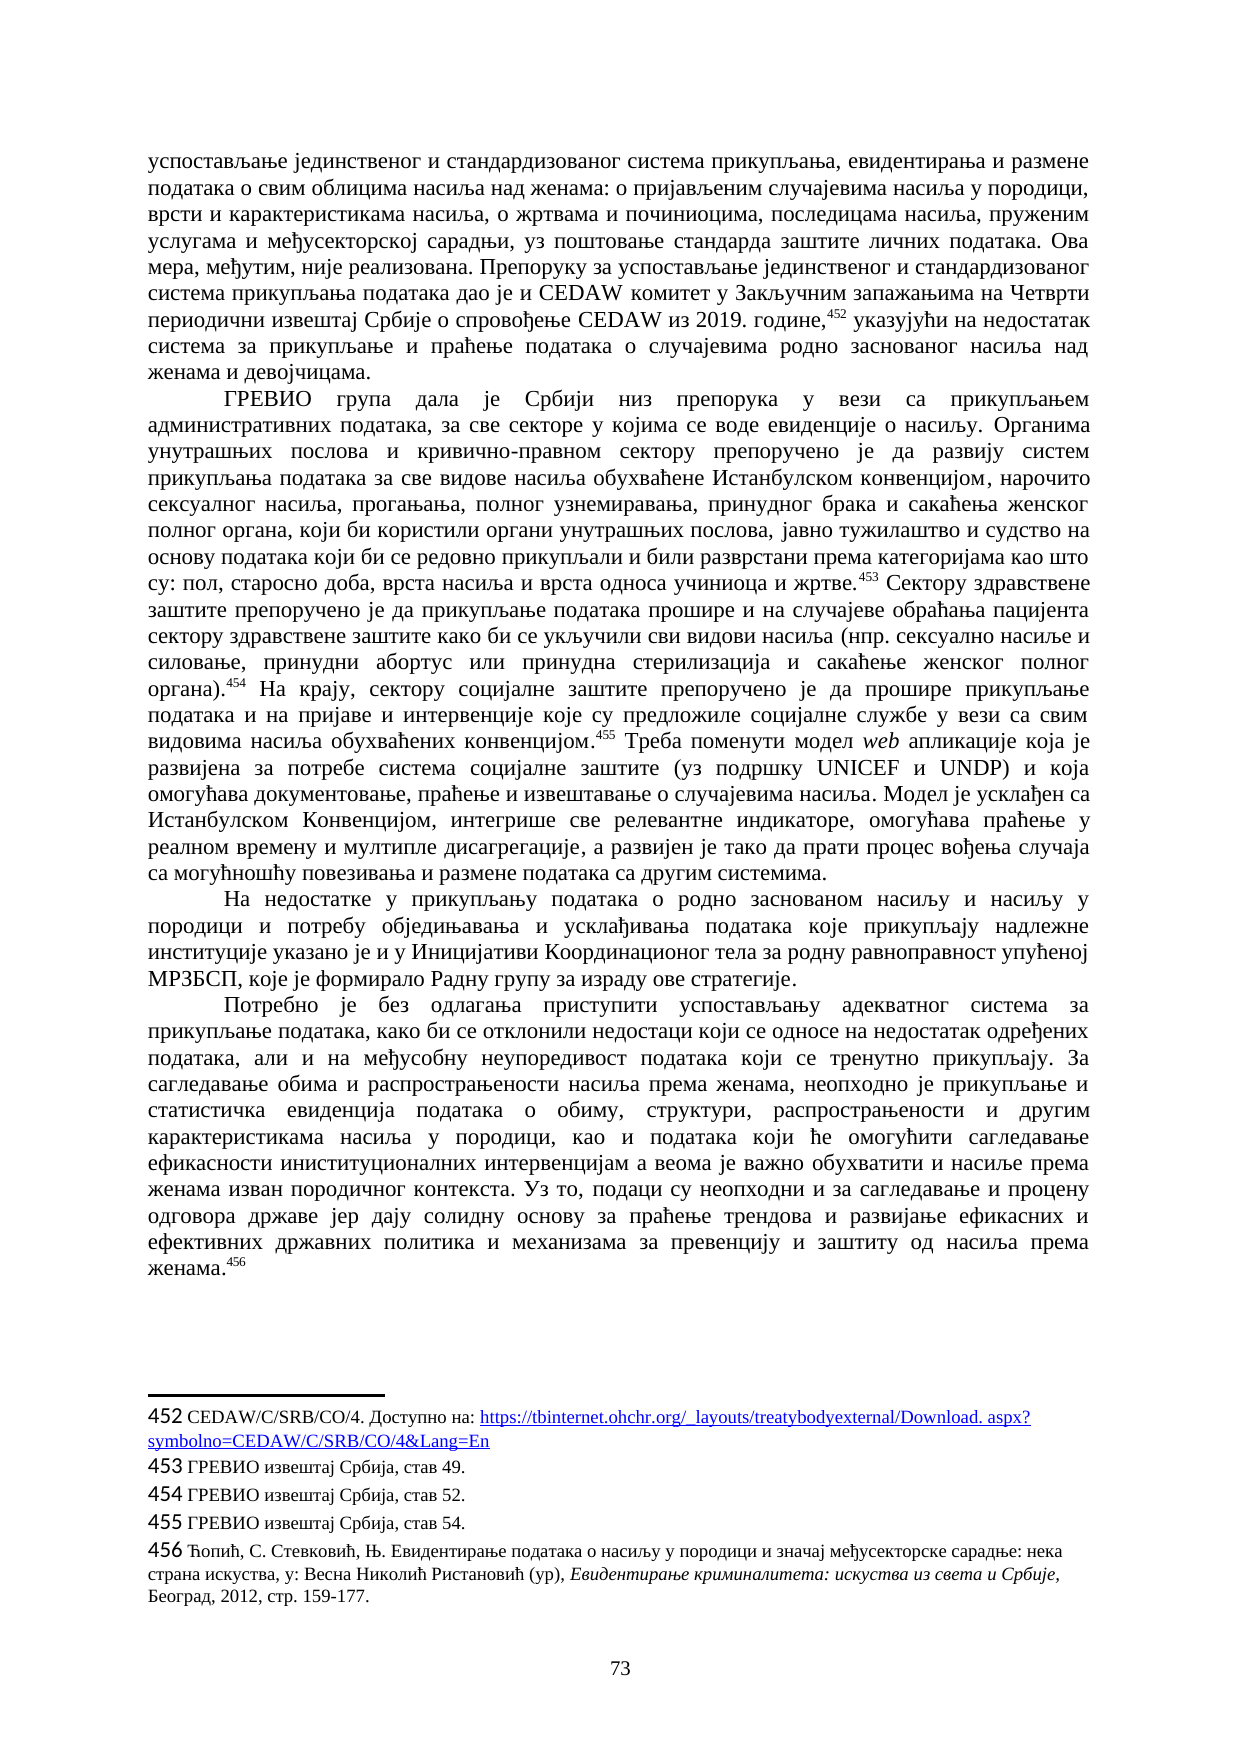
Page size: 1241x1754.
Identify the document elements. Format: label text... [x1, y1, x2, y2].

text ГРЕВИО група дала је Србији низ препорука у вези са прикупљањем административних података, за све секторе у којима се воде евиденције о насиљу. Органима унутрашњих послова и кривично-правном сектору препоручено је да развију систем прикупљања података за све видове насиља обухваћене Истанбулском конвенцијом, нарочито сексуалног насиља, прогањања, полног узнемиравања, принудног брака и сакаћења женског полног органа, који би користили органи унутрашњих послова, јавно тужилаштво и судство на основу података који би се редовно прикупљали и били разврстани према категоријама као што су: пол, старосно доба, врста насиља и врста односа учиниоца и жртве. Сектору здравствене заштите препоручено је да прикупљање података прошире и на случајеве обраћања пацијента сектору здравствене заштите како би се укључили сви видови насиља (нпр. сексуално насиље и силовање, принудни абортус или принудна стерилизација и сакаћење женског полног органа). На крају, сектору социјалне заштите препоручено је да прошире прикупљање података и на пријаве и интервенције које су предложиле социјалне службе у вези са свим видовима насиља обухваћених конвенцијом. Треба поменути модел web апликације која је развијена за потребе система социјалне заштите (уз подршку UNICEF и UNDP) и која омогућава документовање, праћење и извештавање о случајевима насиља. Модел је усклађен са Истанбулском Конвенцијом, интегрише све релевантне индикаторе, омогућава праћење у реалном времену и мултипле дисагрегације, а развијен је тако да прати процес вођења случаја са могућношћу повезивања и размене података са другим системима. [148, 385, 1091, 886]
text Потребно је без одлагања приступити успостављању адекватног система за прикупљање података, како би се отклонили недостаци који се односе на недостатак одређених података, али и на међусобну неупоредивост података који се тренутно прикупљају. За сагледавање обима и распрострањености насиља према женама, неопходно је прикупљање и статистичка евиденција података о обиму, структури, распрострањености и другим карактеристикама насиља у породици, као и података који ће омогућити сагледавање ефикасности иниституционалних интервенцијам а веома је важно обухватити и насиље према женама изван породичног контекста. Уз то, подаци су неопходни и за сагледавање и процену одговора државе јер дају солидну основу за праћење трендова и развијање ефикасних и ефективних државних политика и механизама за превенцију и заштиту од насиља према женама. [148, 991, 1091, 1281]
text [148, 148, 1091, 385]
text На недостатке у прикупљању података о родно заснованом насиљу и насиљу у породици и потребу обједињавања и усклађивања података које прикупљају надлежне институције указано је и у Иницијативи Координационог тела за родну равноправност упућеној МРЗБСП, које је формирало Радну групу за израду ове стратегије. [148, 886, 1091, 991]
